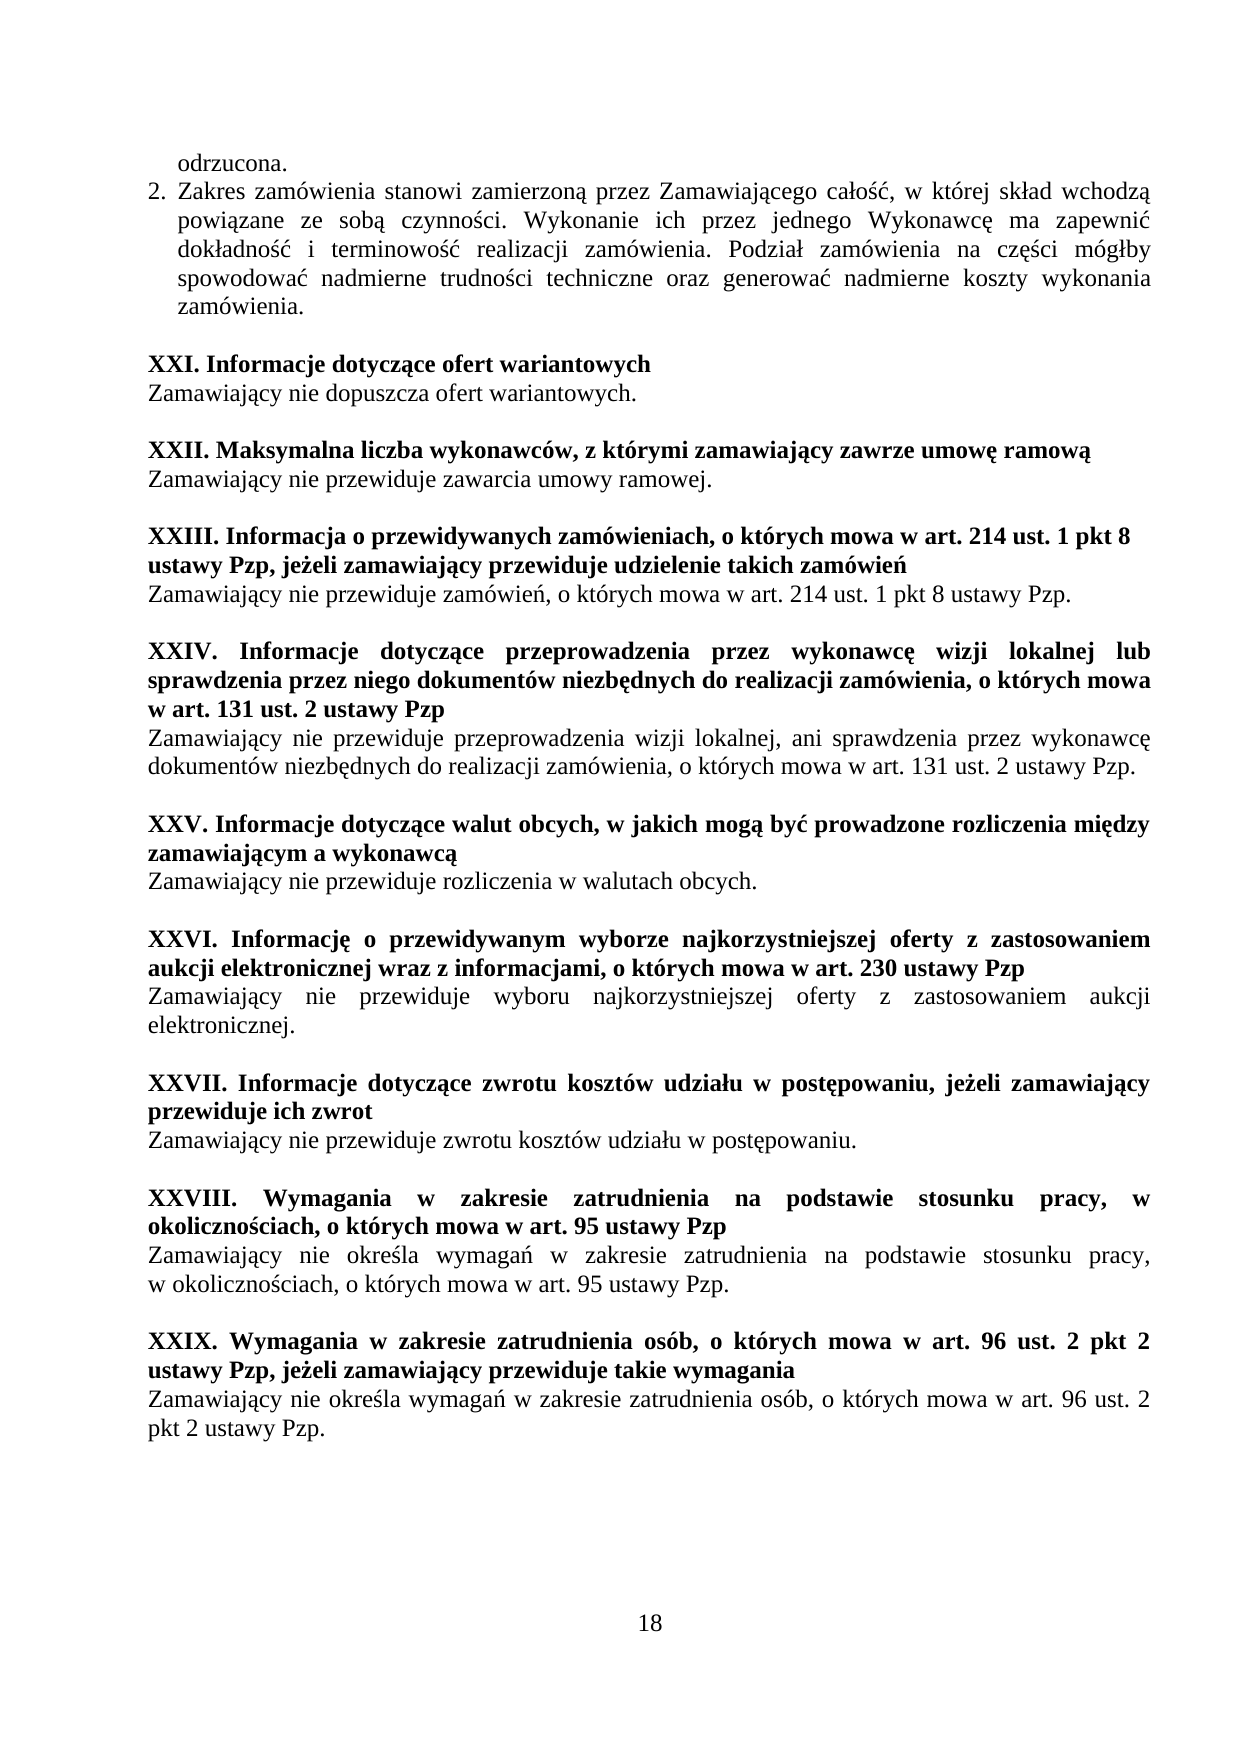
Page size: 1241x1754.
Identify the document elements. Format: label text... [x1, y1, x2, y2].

text XXII. Maksymalna liczba wykonawców, z którymi zamawiający zawrze umowę ramową [148, 435, 1152, 464]
text Zamawiający nie przewiduje wyboru najkorzystniejszej oferty z zastosowaniem aukcji elektronicznej. [148, 981, 1152, 1039]
text XXIII. Informacja o przewidywanych zamówieniach, o których mowa w art. 214 ust. 1 pkt 8 [148, 521, 1152, 550]
text XXIX. Wymagania w zakresie zatrudnienia osób, o których mowa w art. 96 ust. 2 pkt 2 ustawy Pzp, jeżeli zamawiający przewiduje takie wymagania [148, 1326, 1152, 1384]
text XXIV. Informacje dotyczące przeprowadzenia przez wykonawcę wizji lokalnej lub sprawdzenia przez niego dokumentów niezbędnych do realizacji zamówienia, o których mowa w art. 131 ust. 2 ustawy Pzp [148, 636, 1152, 723]
text XXI. Informacje dotyczące ofert wariantowych [148, 349, 1152, 378]
text Zamawiający nie określa wymagań w zakresie zatrudnienia osób, o których mowa w art. 96 ust. 2 pkt 2 ustawy Pzp. [148, 1384, 1152, 1441]
text Zamawiający nie określa wymagań w zakresie zatrudnienia na podstawie stosunku pracy, w okolicznościach, o których mowa w art. 95 ustawy Pzp. [148, 1240, 1152, 1298]
text XXVIII. Wymagania w zakresie zatrudnienia na podstawie stosunku pracy, w okolicznościach, o których mowa w art. 95 ustawy Pzp [148, 1183, 1152, 1240]
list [148, 148, 1152, 176]
text Zamawiający nie przewiduje rozliczenia w walutach obcych. [148, 866, 1152, 895]
text ustawy Pzp, jeżeli zamawiający przewiduje udzielenie takich zamówień [148, 550, 1152, 579]
text XXVI. Informację o przewidywanym wyborze najkorzystniejszej oferty z zastosowaniem aukcji elektronicznej wraz z informacjami, o których mowa w art. 230 ustawy Pzp [148, 924, 1152, 981]
text Zamawiający nie przewiduje zwrotu kosztów udziału w postępowaniu. [148, 1125, 1152, 1154]
text Zamawiający nie dopuszcza ofert wariantowych. [148, 378, 1152, 406]
text Zamawiający nie przewiduje przeprowadzenia wizji lokalnej, ani sprawdzenia przez wykonawcę dokumentów niezbędnych do realizacji zamówienia, o których mowa w art. 131 ust. 2 ustawy Pzp. [148, 723, 1152, 780]
text Zamawiający nie przewiduje zawarcia umowy ramowej. [148, 464, 1152, 493]
text Zamawiający nie przewiduje zamówień, o których mowa w art. 214 ust. 1 pkt 8 ustawy Pzp. [148, 579, 1152, 608]
list Zakres zamówienia stanowi zamierzoną przez Zamawiającego całość, w której skład wchodzą powiązane ze sobą czynności. Wykonanie ich przez jednego Wykonawcę ma zapewnić dokładność i terminowość realizacji zamówienia. Podział zamówienia na części mógłby spowodować nadmierne trudności techniczne oraz generować nadmierne koszty wykonania zamówienia. [148, 176, 1152, 320]
text XXV. Informacje dotyczące walut obcych, w jakich mogą być prowadzone rozliczenia między zamawiającym a wykonawcą [148, 809, 1152, 866]
text XXVII. Informacje dotyczące zwrotu kosztów udziału w postępowaniu, jeżeli zamawiający przewiduje ich zwrot [148, 1068, 1152, 1125]
